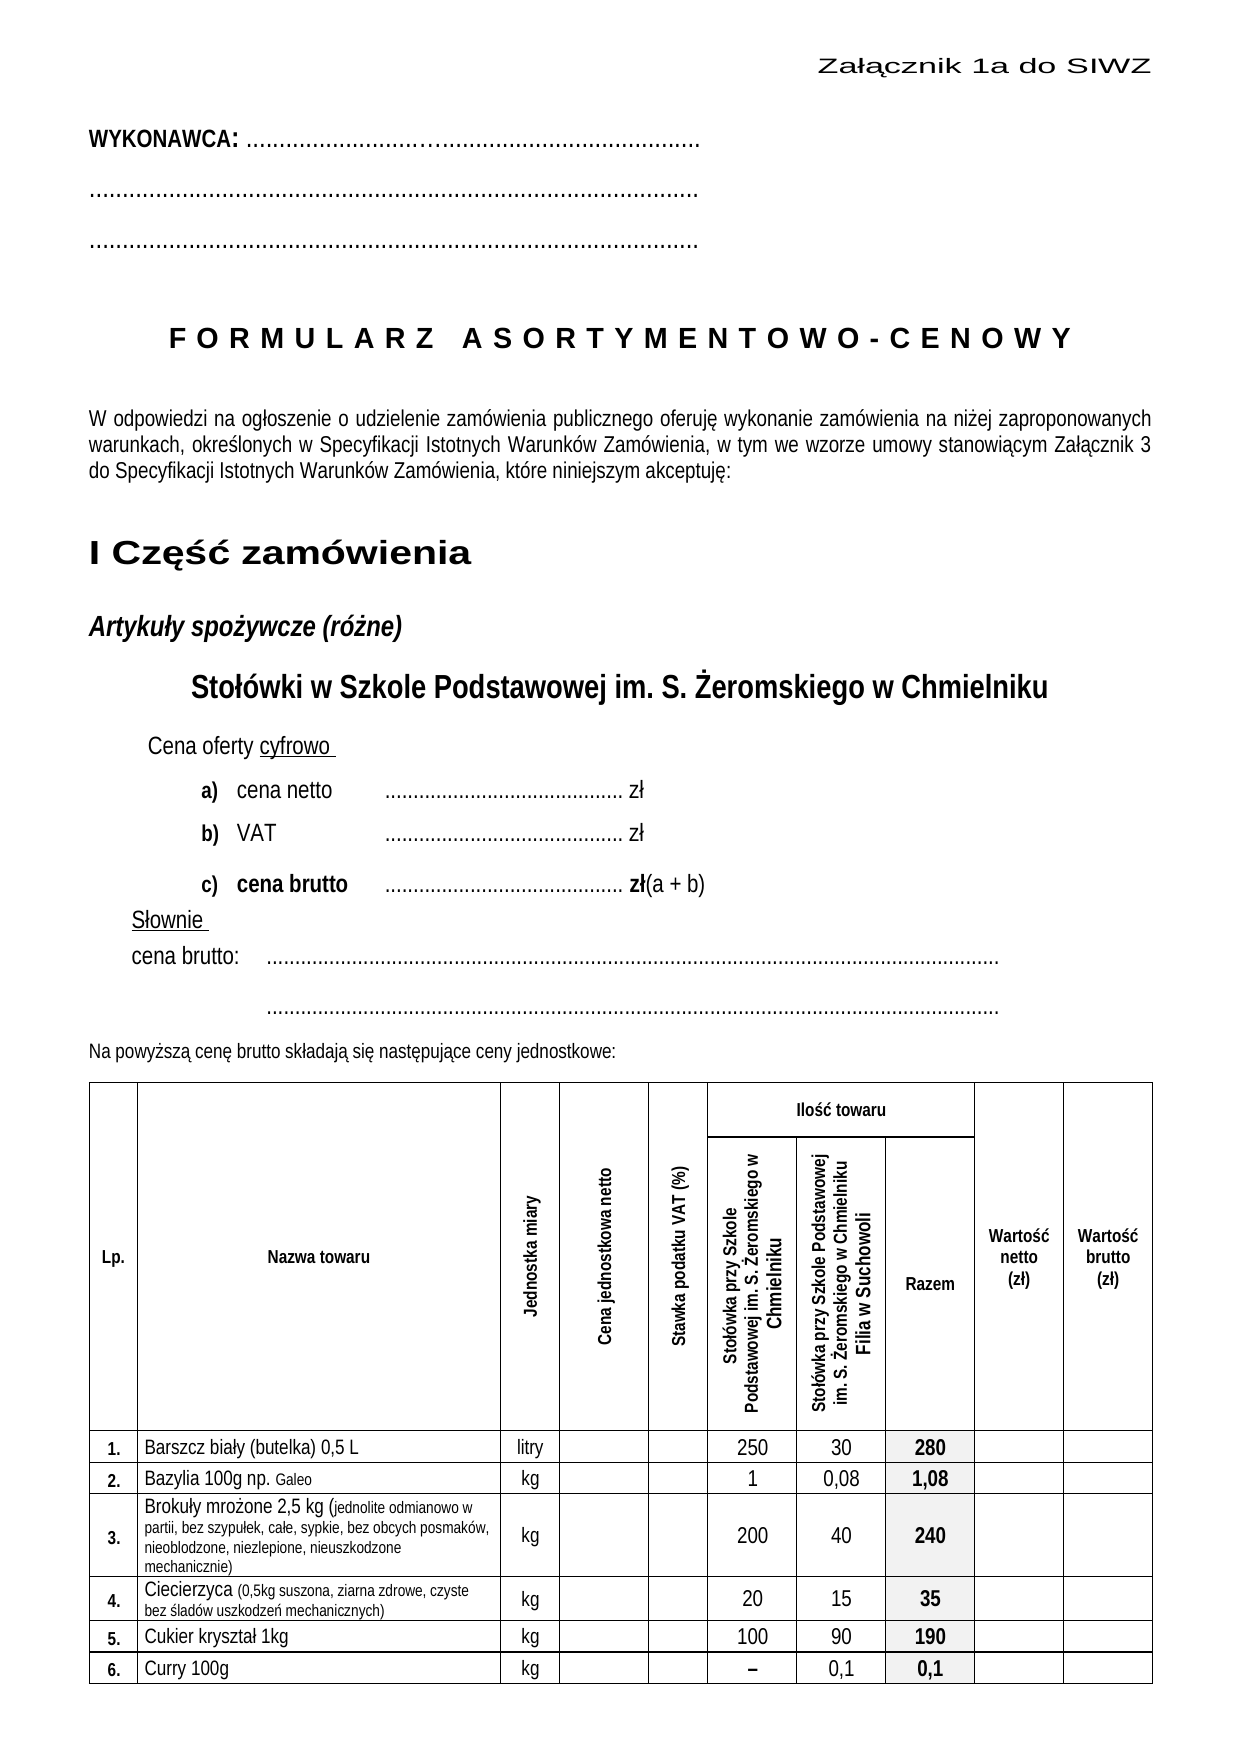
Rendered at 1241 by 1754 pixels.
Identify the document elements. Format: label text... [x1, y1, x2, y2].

text Słownie [131, 905, 1152, 933]
table_cell 250 [708, 1431, 796, 1462]
table_cell [560, 1577, 648, 1620]
table_header Ilość towaru [708, 1083, 974, 1136]
table_cell 190 [886, 1621, 974, 1651]
subtitle I Część zamówienia [89, 533, 1152, 572]
table_header Jednostka miary [501, 1083, 559, 1430]
table_header Wartość netto (zł) [975, 1083, 1063, 1430]
table_cell kg [501, 1494, 559, 1576]
table_cell [649, 1463, 707, 1493]
text Formularz asortymentowo-cenowy [89, 321, 1152, 354]
table_cell 1 [708, 1463, 796, 1493]
table_cell Brokuły mrożone 2,5 kg (jednolite odmianowo w partii, bez szypułek, całe, sypkie, bez obcych posmaków, nieoblodzone, niezlepione, nieuszkodzone mechanicznie) [138, 1494, 500, 1576]
text ................................................................................................................................. [89, 991, 1152, 1020]
table_cell Barszcz biały (butelka) 0,5 L [138, 1431, 500, 1462]
table_cell Stołówka przy Szkole Podstawowej im. S. Żeromskiego w Chmielniku [708, 1138, 796, 1430]
list cena netto .......................................... zł [201, 774, 1152, 803]
table_cell Ciecierzyca (0,5kg suszona, ziarna zdrowe, czyste bez śladów uszkodzeń mechanicznych) [138, 1577, 500, 1620]
table_cell 30 [797, 1431, 885, 1462]
table_cell [1064, 1577, 1152, 1620]
text Stołówki w Szkole Podstawowej im. S. Żeromskiego w Chmielniku [89, 668, 1152, 706]
table_cell 35 [886, 1577, 974, 1620]
table_cell [1064, 1653, 1152, 1683]
table_cell litry [501, 1431, 559, 1462]
table_cell 100 [708, 1621, 796, 1651]
table_cell [649, 1653, 707, 1683]
text Cena oferty cyfrowo [148, 731, 1152, 759]
table_cell [1064, 1463, 1152, 1493]
table_cell [90, 1653, 137, 1683]
table_cell Stołówka przy Szkole Podstawowej im. S. Żeromskiego w Chmielniku Filia w Suchowoli [797, 1138, 885, 1430]
table_cell [90, 1431, 137, 1462]
table_cell [975, 1653, 1063, 1683]
table_cell [649, 1621, 707, 1651]
table_cell [560, 1463, 648, 1493]
text WYKONAWCA: ..........................…....................................... [89, 121, 1152, 154]
table_cell Curry 100g [138, 1653, 500, 1683]
table_header Nazwa towaru [138, 1083, 500, 1430]
table_cell Bazylia 100g np. Galeo [138, 1463, 500, 1493]
table_header Stawka podatku VAT (%) [649, 1083, 707, 1430]
table_cell [560, 1431, 648, 1462]
text ............................................................................................ [89, 171, 1152, 204]
table_cell [975, 1621, 1063, 1651]
table_cell – [708, 1653, 796, 1683]
table_cell [1064, 1431, 1152, 1462]
table_cell 200 [708, 1494, 796, 1576]
table_cell [1064, 1621, 1152, 1651]
text cena brutto: ................................................................................................................................. [131, 941, 1152, 969]
table_cell [90, 1621, 137, 1651]
table_cell [560, 1621, 648, 1651]
table_cell kg [501, 1621, 559, 1651]
table_cell [560, 1494, 648, 1576]
table_cell [649, 1577, 707, 1620]
table_cell [975, 1577, 1063, 1620]
table_cell [975, 1431, 1063, 1462]
table_cell 1,08 [886, 1463, 974, 1493]
text W odpowiedzi na ogłoszenie o udzielenie zamówienia publicznego oferuję wykonanie zamówienia na niżej zaproponowanych warunkach, określonych w Specyfikacji Istotnych Warunków Zamówienia, w tym we wzorze umowy stanowiącym Załącznik 3 do Specyfikacji Istotnych Warunków Zamówienia, które niniejszym akceptuję: [89, 404, 1152, 483]
subtitle Artykuły spożywcze (różne) [89, 609, 1152, 643]
table_cell 240 [886, 1494, 974, 1576]
text Na powyższą cenę brutto składają się następujące ceny jednostkowe: [89, 1039, 1152, 1063]
list VAT .......................................... zł [201, 818, 1152, 847]
text ............................................................................................ [89, 221, 1152, 254]
table_cell kg [501, 1463, 559, 1493]
text Załącznik 1a do SIWZ [89, 54, 1152, 78]
table_cell 90 [797, 1621, 885, 1651]
table_cell [90, 1463, 137, 1493]
table_header Cena jednostkowa netto [560, 1083, 648, 1430]
table_cell Cukier kryształ 1kg [138, 1621, 500, 1651]
table_cell 40 [797, 1494, 885, 1576]
table_cell 280 [886, 1431, 974, 1462]
table_cell [90, 1494, 137, 1576]
table_header Lp. [90, 1083, 137, 1430]
table_header Wartość brutto (zł) [1064, 1083, 1152, 1430]
table_cell 0,1 [797, 1653, 885, 1683]
table_cell kg [501, 1577, 559, 1620]
list cena brutto .......................................... zł(a + b) [201, 869, 1152, 897]
table_cell Razem [886, 1138, 974, 1430]
table_cell [649, 1431, 707, 1462]
table_cell kg [501, 1653, 559, 1683]
table_cell [90, 1577, 137, 1620]
table_cell 0,1 [886, 1653, 974, 1683]
table_cell 0,08 [797, 1463, 885, 1493]
table_cell [649, 1494, 707, 1576]
table_cell 20 [708, 1577, 796, 1620]
table_cell [560, 1653, 648, 1683]
table_cell [1064, 1494, 1152, 1576]
table_cell [975, 1463, 1063, 1493]
table_cell 15 [797, 1577, 885, 1620]
table_cell [975, 1494, 1063, 1576]
